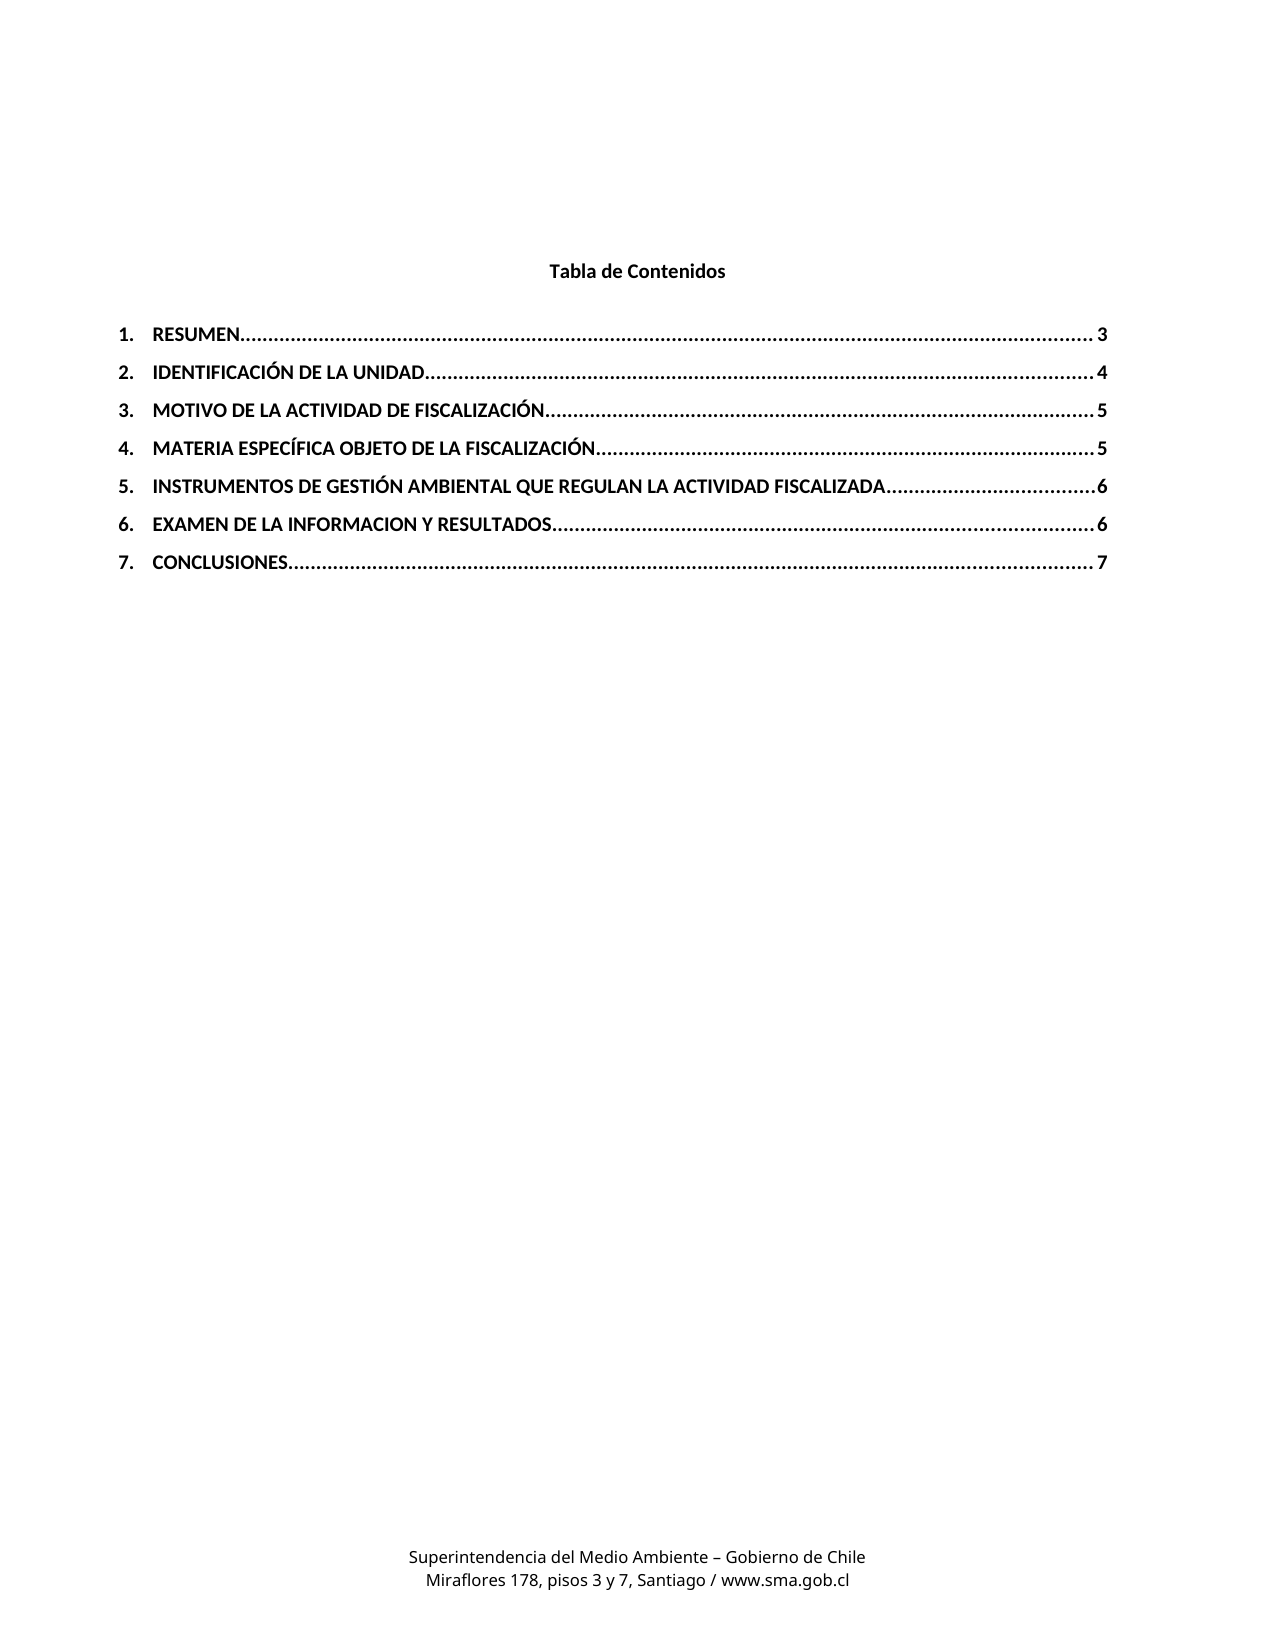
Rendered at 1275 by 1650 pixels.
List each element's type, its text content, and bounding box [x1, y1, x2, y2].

text 3. MOTIVO DE LA ACTIVIDAD DE FISCALIZACIÓN 5 [118, 397, 1157, 423]
text 1. RESUMEN. 3 [118, 321, 1157, 347]
text 4. MATERIA ESPECÍFICA OBJETO DE LA FISCALIZACIÓN 5 [118, 435, 1157, 461]
text 7. CONCLUSIONES 7 [118, 549, 1157, 574]
text Tabla de Contenidos [118, 258, 1157, 283]
text 2. IDENTIFICACIÓN DE LA UNIDAD 4 [118, 359, 1157, 385]
text 6. EXAMEN DE LA INFORMACION Y RESULTADOS 6 [118, 511, 1157, 536]
text 5. INSTRUMENTOS DE GESTIÓN AMBIENTAL QUE REGULAN LA ACTIVIDAD FISCALIZADA 6 [118, 473, 1157, 498]
